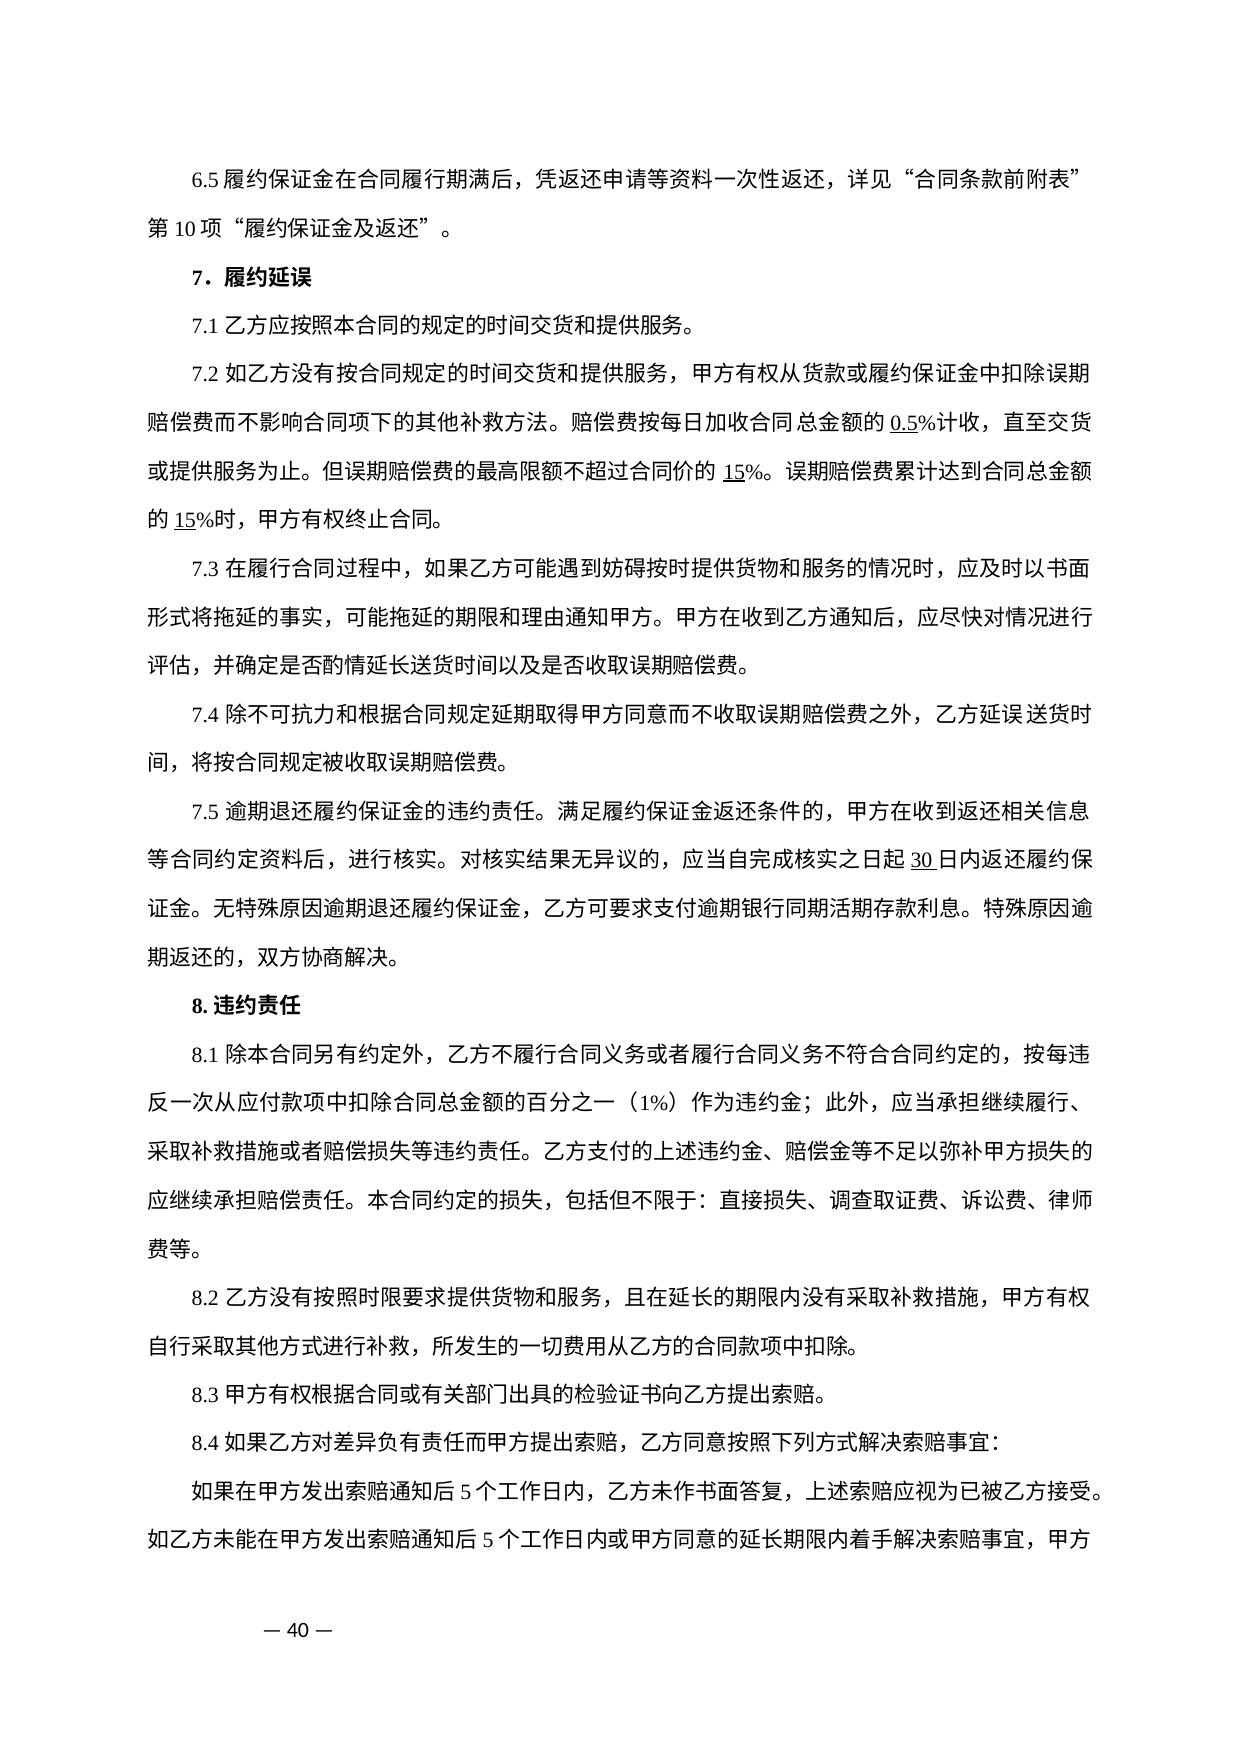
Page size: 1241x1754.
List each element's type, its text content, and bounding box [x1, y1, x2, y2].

text 7.5 逾期退还履约保证金的违约责任。满足履约保证金返还条件的，甲方在收到返还相关信息等合同约定资料后，进行核实。对核实结果无异议的，应当自完成核实之日起30日内返还履约保证金。无特殊原因逾期退还履约保证金，乙方可要求支付逾期银行同期活期存款利息。特殊原因逾期返还的，双方协商解决。 [148, 793, 1093, 972]
text 8.4 如果乙方对差异负有责任而甲方提出索赔，乙方同意按照下列方式解决索赔事宜： [148, 1425, 1093, 1457]
text 6.5履约保证金在合同履行期满后，凭返还申请等资料一次性返还，详见“合同条款前附表”第10项“履约保证金及返还”。 [148, 162, 1093, 243]
text 8.1 除本合同另有约定外，乙方不履行合同义务或者履行合同义务不符合合同约定的，按每违反一次从应付款项中扣除合同总金额的百分之一（1%）作为违约金；此外，应当承担继续履行、采取补救措施或者赔偿损失等违约责任。乙方支付的上述违约金、赔偿金等不足以弥补甲方损失的，应继续承担赔偿责任。本合同约定的损失，包括但不限于：直接损失、调查取证费、诉讼费、律师费等。 [148, 1036, 1093, 1264]
text 8.2 乙方没有按照时限要求提供货物和服务，且在延长的期限内没有采取补救措施，甲方有权自行采取其他方式进行补救，所发生的一切费用从乙方的合同款项中扣除。 [148, 1279, 1093, 1361]
text 8.3 甲方有权根据合同或有关部门出具的检验证书向乙方提出索赔。 [148, 1377, 1093, 1409]
text 7.4 除不可抗力和根据合同规定延期取得甲方同意而不收取误期赔偿费之外，乙方延误送货时间，将按合同规定被收取误期赔偿费。 [148, 696, 1093, 777]
text 7.2 如乙方没有按合同规定的时间交货和提供服务，甲方有权从货款或履约保证金中扣除误期赔偿费而不影响合同项下的其他补救方法。赔偿费按每日加收合同总金额的0.5%计收，直至交货或提供服务为止。但误期赔偿费的最高限额不超过合同价的15%。误期赔偿费累计达到合同总金额的15%时，甲方有权终止合同。 [148, 356, 1093, 534]
text 7.3 在履行合同过程中，如果乙方可能遇到妨碍按时提供货物和服务的情况时，应及时以书面形式将拖延的事实，可能拖延的期限和理由通知甲方。甲方在收到乙方通知后，应尽快对情况进行评估，并确定是否酌情延长送货时间以及是否收取误期赔偿费。 [148, 550, 1093, 680]
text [148, 1473, 1093, 1554]
text 8. 违约责任 [148, 988, 1093, 1020]
text 7．履约延误 [148, 259, 1093, 292]
text 7.1 乙方应按照本合同的规定的时间交货和提供服务。 [148, 307, 1093, 340]
